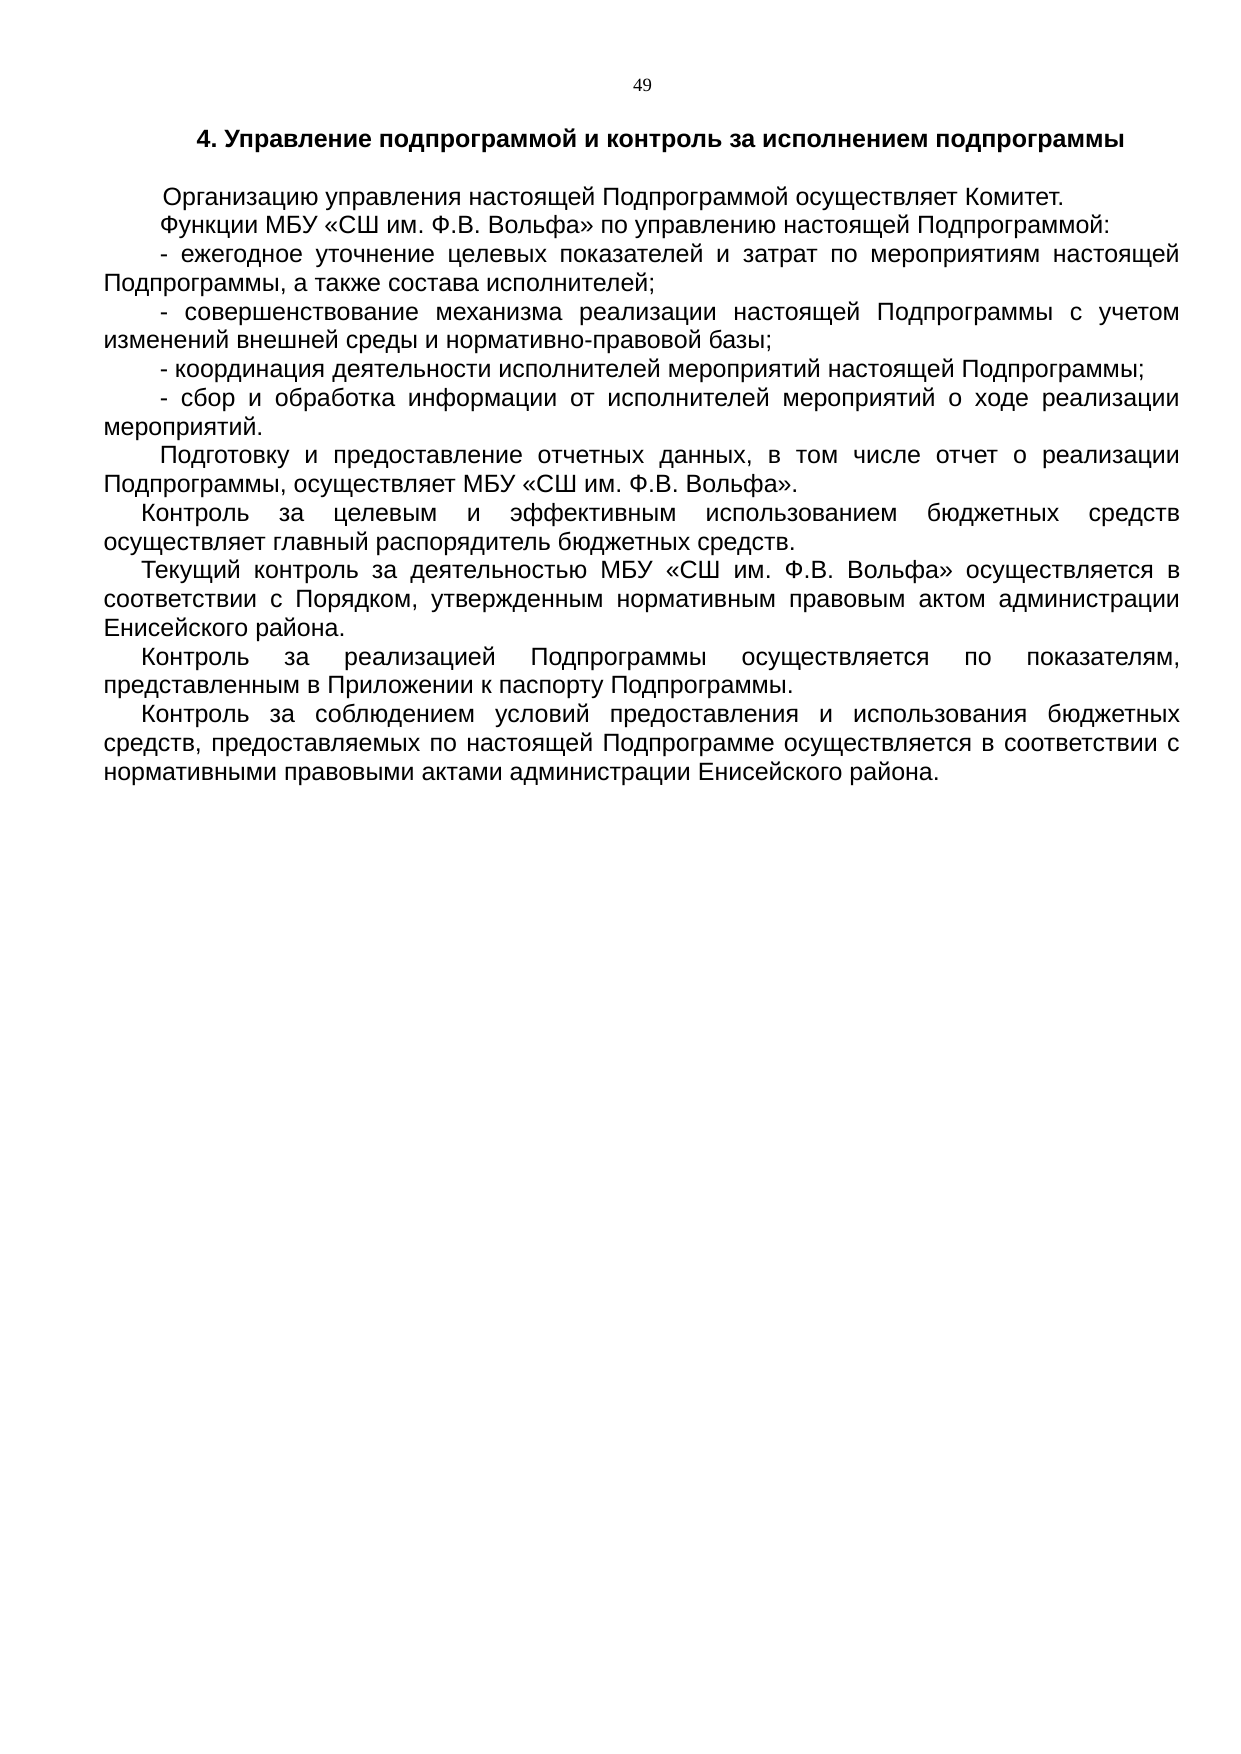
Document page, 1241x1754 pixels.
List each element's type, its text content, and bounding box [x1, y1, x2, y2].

text - сбор и обработка информации от исполнителей мероприятий о ходе реализации мероприятий. [103, 383, 1181, 440]
text Контроль за реализацией Подпрограммы осуществляется по показателям, представленным в Приложении к паспорту Подпрограммы. [103, 642, 1181, 699]
text Функции МБУ «СШ им. Ф.В. Вольфа» по управлению настоящей Подпрограммой: [103, 210, 1181, 239]
text - ежегодное уточнение целевых показателей и затрат по мероприятиям настоящей Подпрограммы, а также состава исполнителей; [103, 239, 1181, 297]
text - координация деятельности исполнителей мероприятий настоящей Подпрограммы; [103, 354, 1181, 383]
text Текущий контроль за деятельностью МБУ «СШ им. Ф.В. Вольфа» осуществляется в соответствии с Порядком, утвержденным нормативным правовым актом администрации Енисейского района. [103, 555, 1181, 642]
text Контроль за соблюдением условий предоставления и использования бюджетных средств, предоставляемых по настоящей Подпрограмме осуществляется в соответствии с нормативными правовыми актами администрации Енисейского района. [103, 699, 1181, 785]
text Подготовку и предоставление отчетных данных, в том числе отчет о реализации Подпрограммы, осуществляет МБУ «СШ им. Ф.В. Вольфа». [103, 440, 1181, 498]
text - совершенствование механизма реализации настоящей Подпрограммы с учетом изменений внешней среды и нормативно-правовой базы; [103, 297, 1181, 354]
text Организацию управления настоящей Подпрограммой осуществляет Комитет. [103, 182, 1181, 210]
text 4. Управление подпрограммой и контроль за исполнением подпрограммы [141, 124, 1181, 153]
text Контроль за целевым и эффективным использованием бюджетных средств осуществляет главный распорядитель бюджетных средств. [103, 498, 1181, 555]
